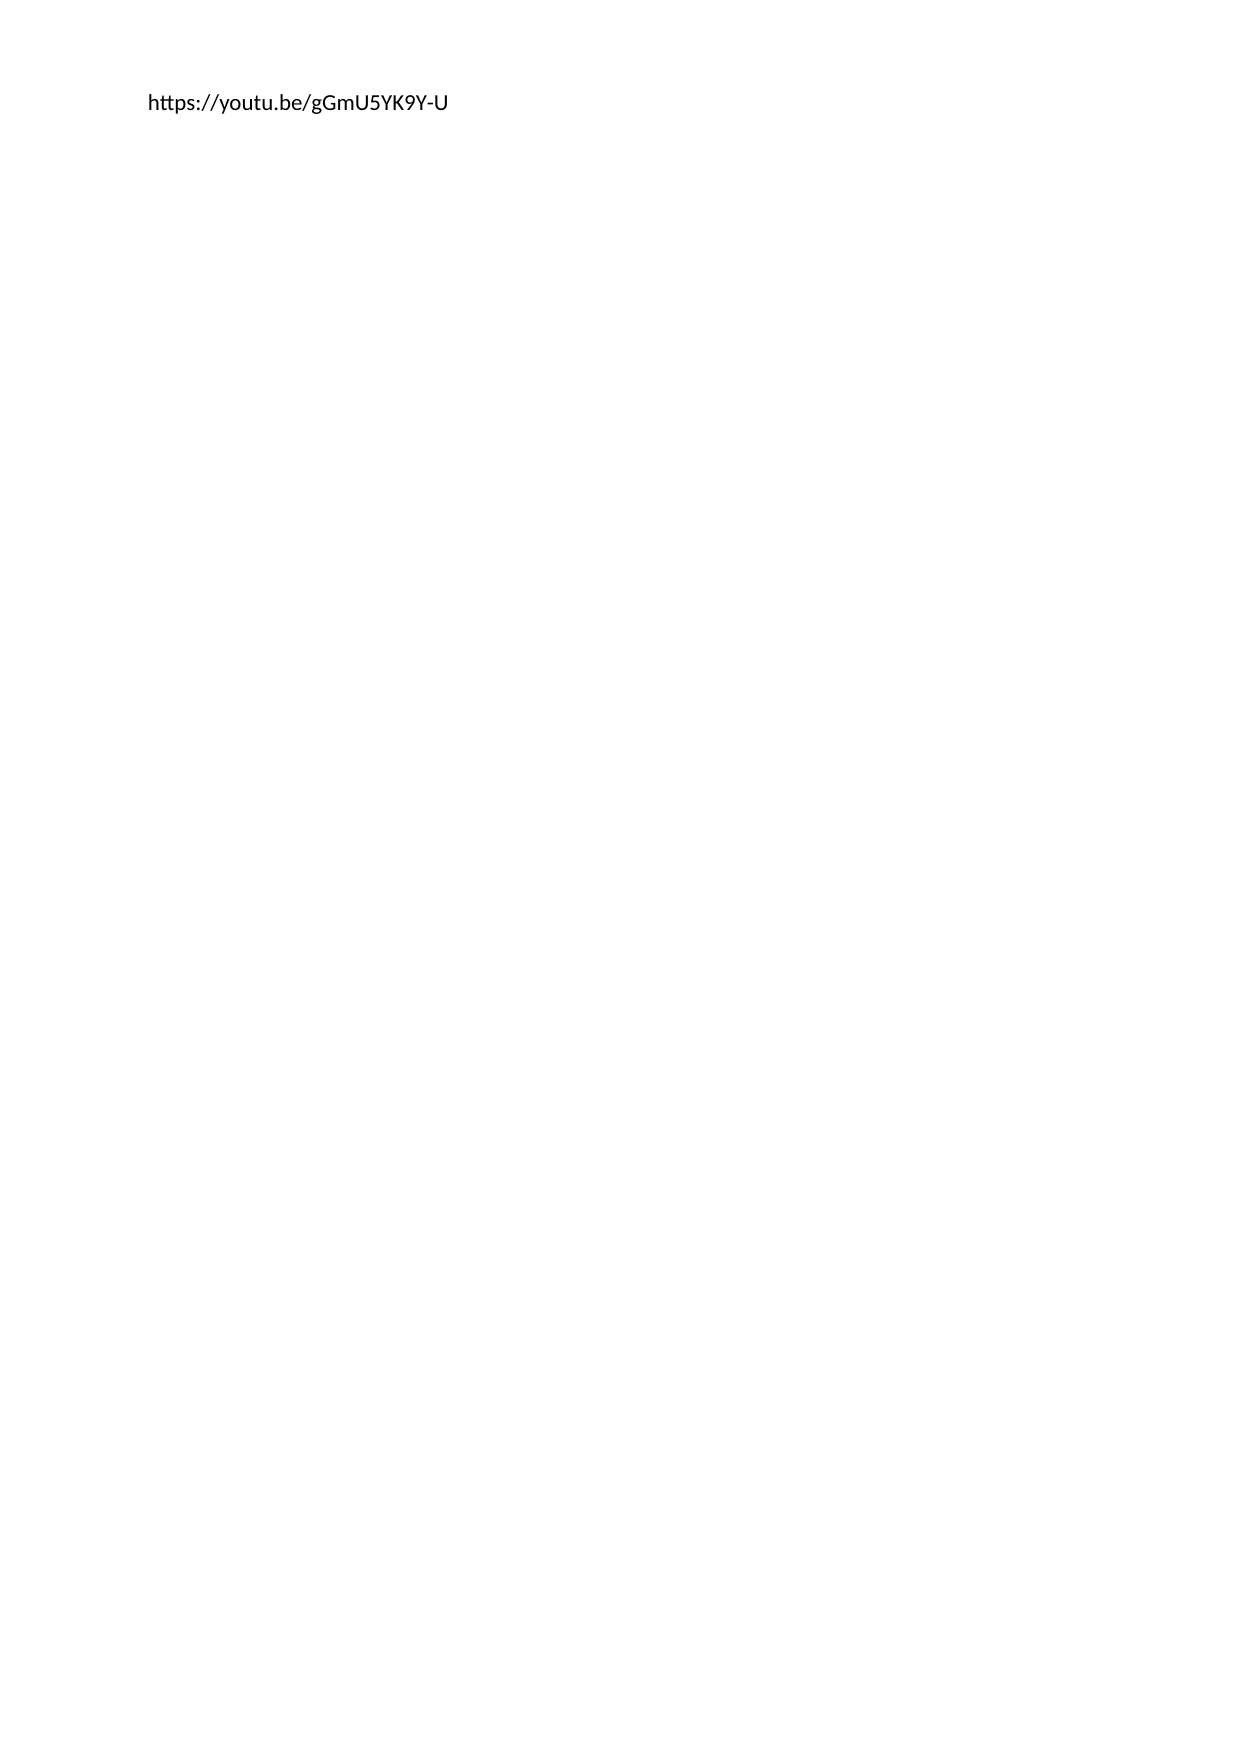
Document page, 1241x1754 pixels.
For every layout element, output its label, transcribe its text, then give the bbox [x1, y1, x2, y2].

text https://youtu.be/gGmU5YK9Y-U [148, 88, 1152, 117]
